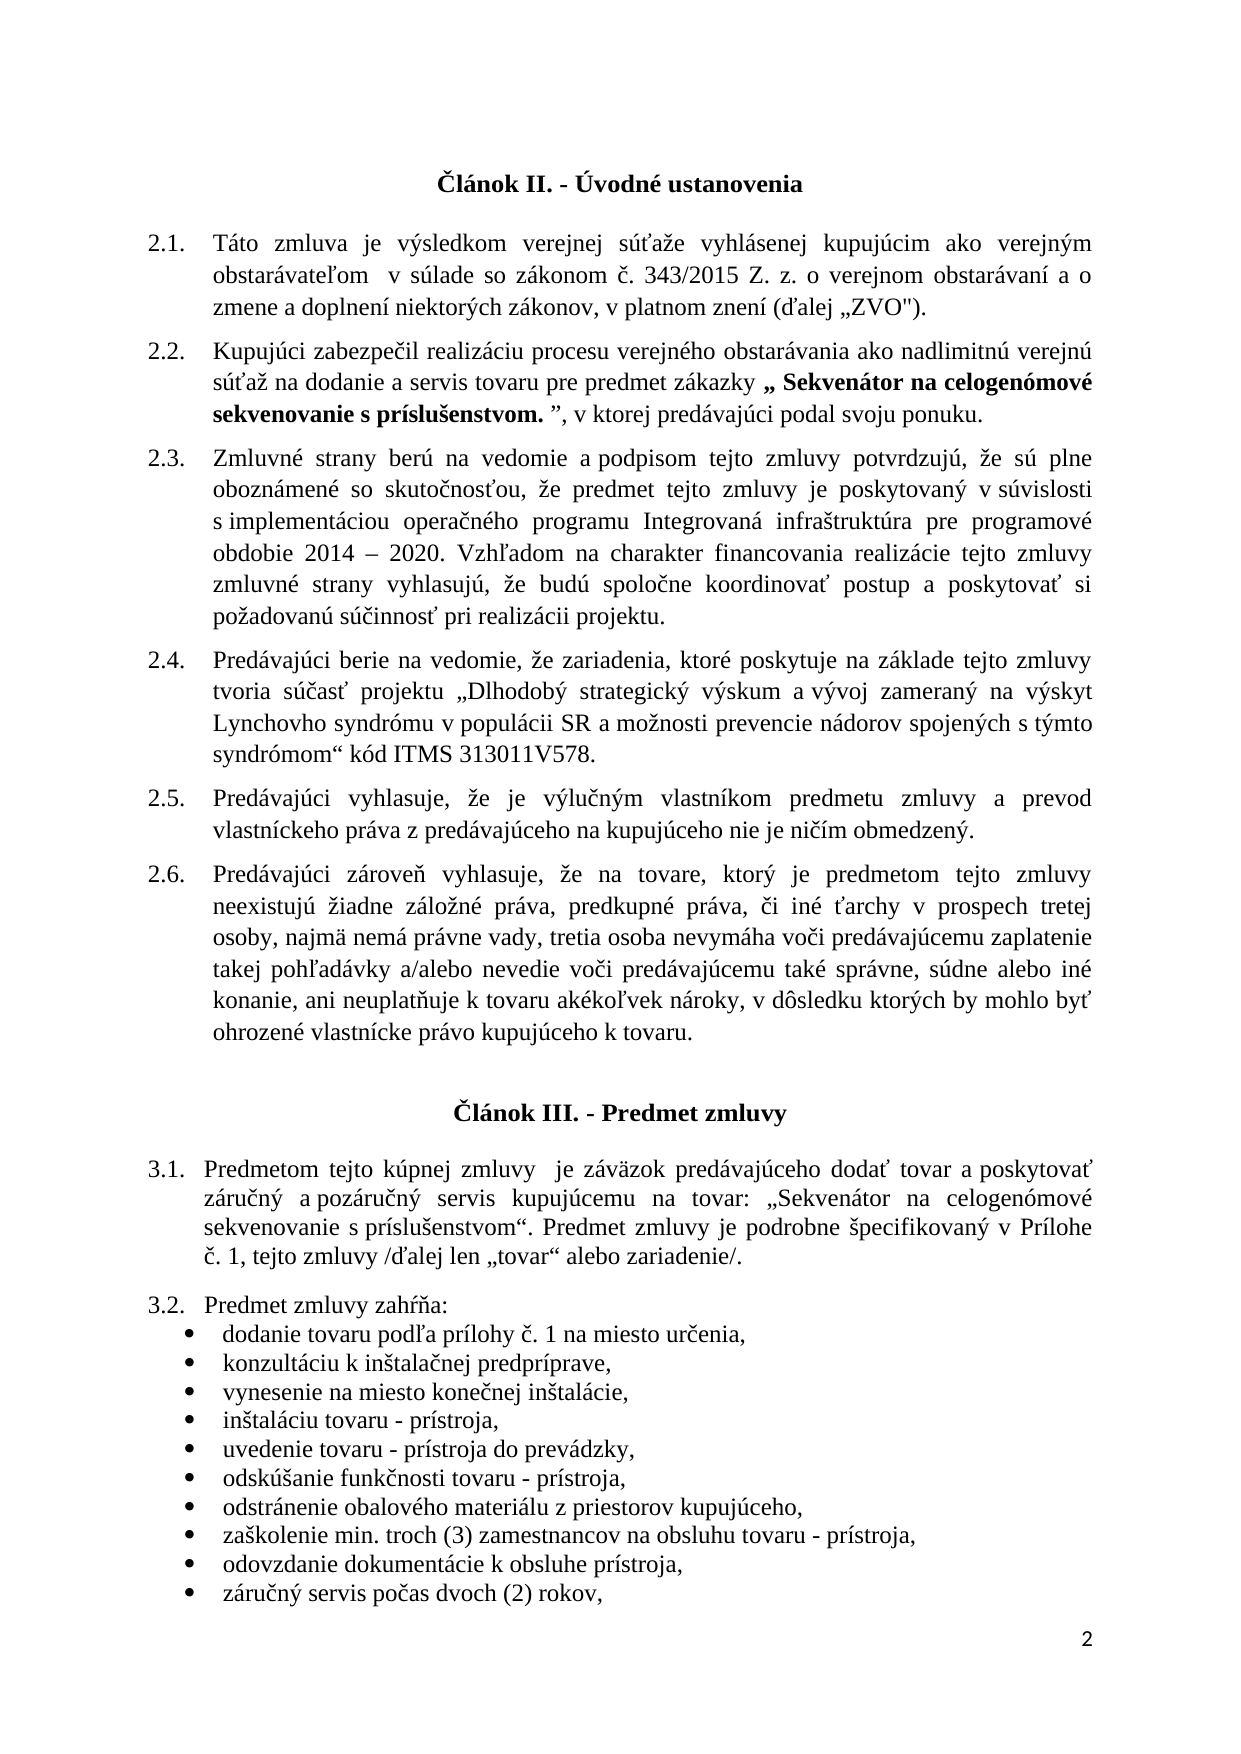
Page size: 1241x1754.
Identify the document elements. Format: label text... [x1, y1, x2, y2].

list Predávajúci zároveň vyhlasuje, že na tovare, ktorý je predmetom tejto zmluvy neexistujú žiadne záložné práva, predkupné práva, či iné ťarchy v prospech tretej osoby, najmä nemá právne vady, tretia osoba nevymáha voči predávajúcemu zaplatenie takej pohľadávky a/alebo nevedie voči predávajúcemu také správne, súdne alebo iné konanie, ani neuplatňuje k tovaru akékoľvek nároky, v dôsledku ktorých by mohlo byť ohrozené vlastnícke právo kupujúceho k tovaru. [148, 859, 1093, 1046]
list odstránenie obalového materiálu z priestorov kupujúceho, [185, 1492, 1093, 1520]
list záručný servis počas dvoch (2) rokov, [185, 1578, 1093, 1607]
list Táto zmluva je výsledkom verejnej súťaže vyhlásenej kupujúcim ako verejným obstarávateľom v súlade so zákonom č. 343/2015 Z. z. o verejnom obstarávaní a o zmene a doplnení niektorých zákonov, v platnom znení (ďalej „ZVO"). [148, 228, 1093, 320]
list inštaláciu tovaru - prístroja, [185, 1405, 1093, 1434]
text Článok II. - Úvodné ustanovenia [148, 148, 1093, 203]
list dodanie tovaru podľa prílohy č. 1 na miesto určenia, [185, 1319, 1093, 1348]
list zaškolenie min. troch (3) zamestnancov na obsluhu tovaru - prístroja, [185, 1520, 1093, 1549]
list Predávajúci berie na vedomie, že zariadenia, ktoré poskytuje na základe tejto zmluvy tvoria súčasť projektu „Dlhodobý strategický výskum a vývoj zameraný na výskyt Lynchovho syndrómu v populácii SR a možnosti prevencie nádorov spojených s týmto syndrómom“ kód ITMS 313011V578. [148, 645, 1093, 768]
list vynesenie na miesto konečnej inštalácie, [185, 1377, 1093, 1405]
list odskúšanie funkčnosti tovaru - prístroja, [185, 1463, 1093, 1492]
list Predmet zmluvy zahŕňa: [148, 1290, 1093, 1319]
list odovzdanie dokumentácie k obsluhe prístroja, [185, 1549, 1093, 1578]
list uvedenie tovaru - prístroja do prevádzky, [185, 1434, 1093, 1463]
list Predávajúci vyhlasuje, že je výlučným vlastníkom predmetu zmluvy a prevod vlastníckeho práva z predávajúceho na kupujúceho nie je ničím obmedzený. [148, 783, 1093, 844]
text Článok III. - Predmet zmluvy [148, 1098, 1093, 1127]
list Predmetom tejto kúpnej zmluvy je záväzok predávajúceho dodať tovar a poskytovať záručný a pozáručný servis kupujúcemu na tovar: „Sekvenátor na celogenómové sekvenovanie s príslušenstvom“. Predmet zmluvy je podrobne špecifikovaný v Prílohe č. 1, tejto zmluvy /ďalej len „tovar“ alebo zariadenie/. [148, 1154, 1093, 1269]
list Zmluvné strany berú na vedomie a podpisom tejto zmluvy potvrdzujú, že sú plne oboznámené so skutočnosťou, že predmet tejto zmluvy je poskytovaný v súvislosti s implementáciou operačného programu Integrovaná infraštruktúra pre programové obdobie 2014 – 2020. Vzhľadom na charakter financovania realizácie tejto zmluvy zmluvné strany vyhlasujú, že budú spoločne koordinovať postup a poskytovať si požadovanú súčinnosť pri realizácii projektu. [148, 443, 1093, 629]
list Kupujúci zabezpečil realizáciu procesu verejného obstarávania ako nadlimitnú verejnú súťaž na dodanie a servis tovaru pre predmet zákazky „ Sekvenátor na celogenómové sekvenovanie s príslušenstvom. ”, v ktorej predávajúci podal svoju ponuku. [148, 336, 1093, 428]
list konzultáciu k inštalačnej predpríprave, [185, 1348, 1093, 1377]
